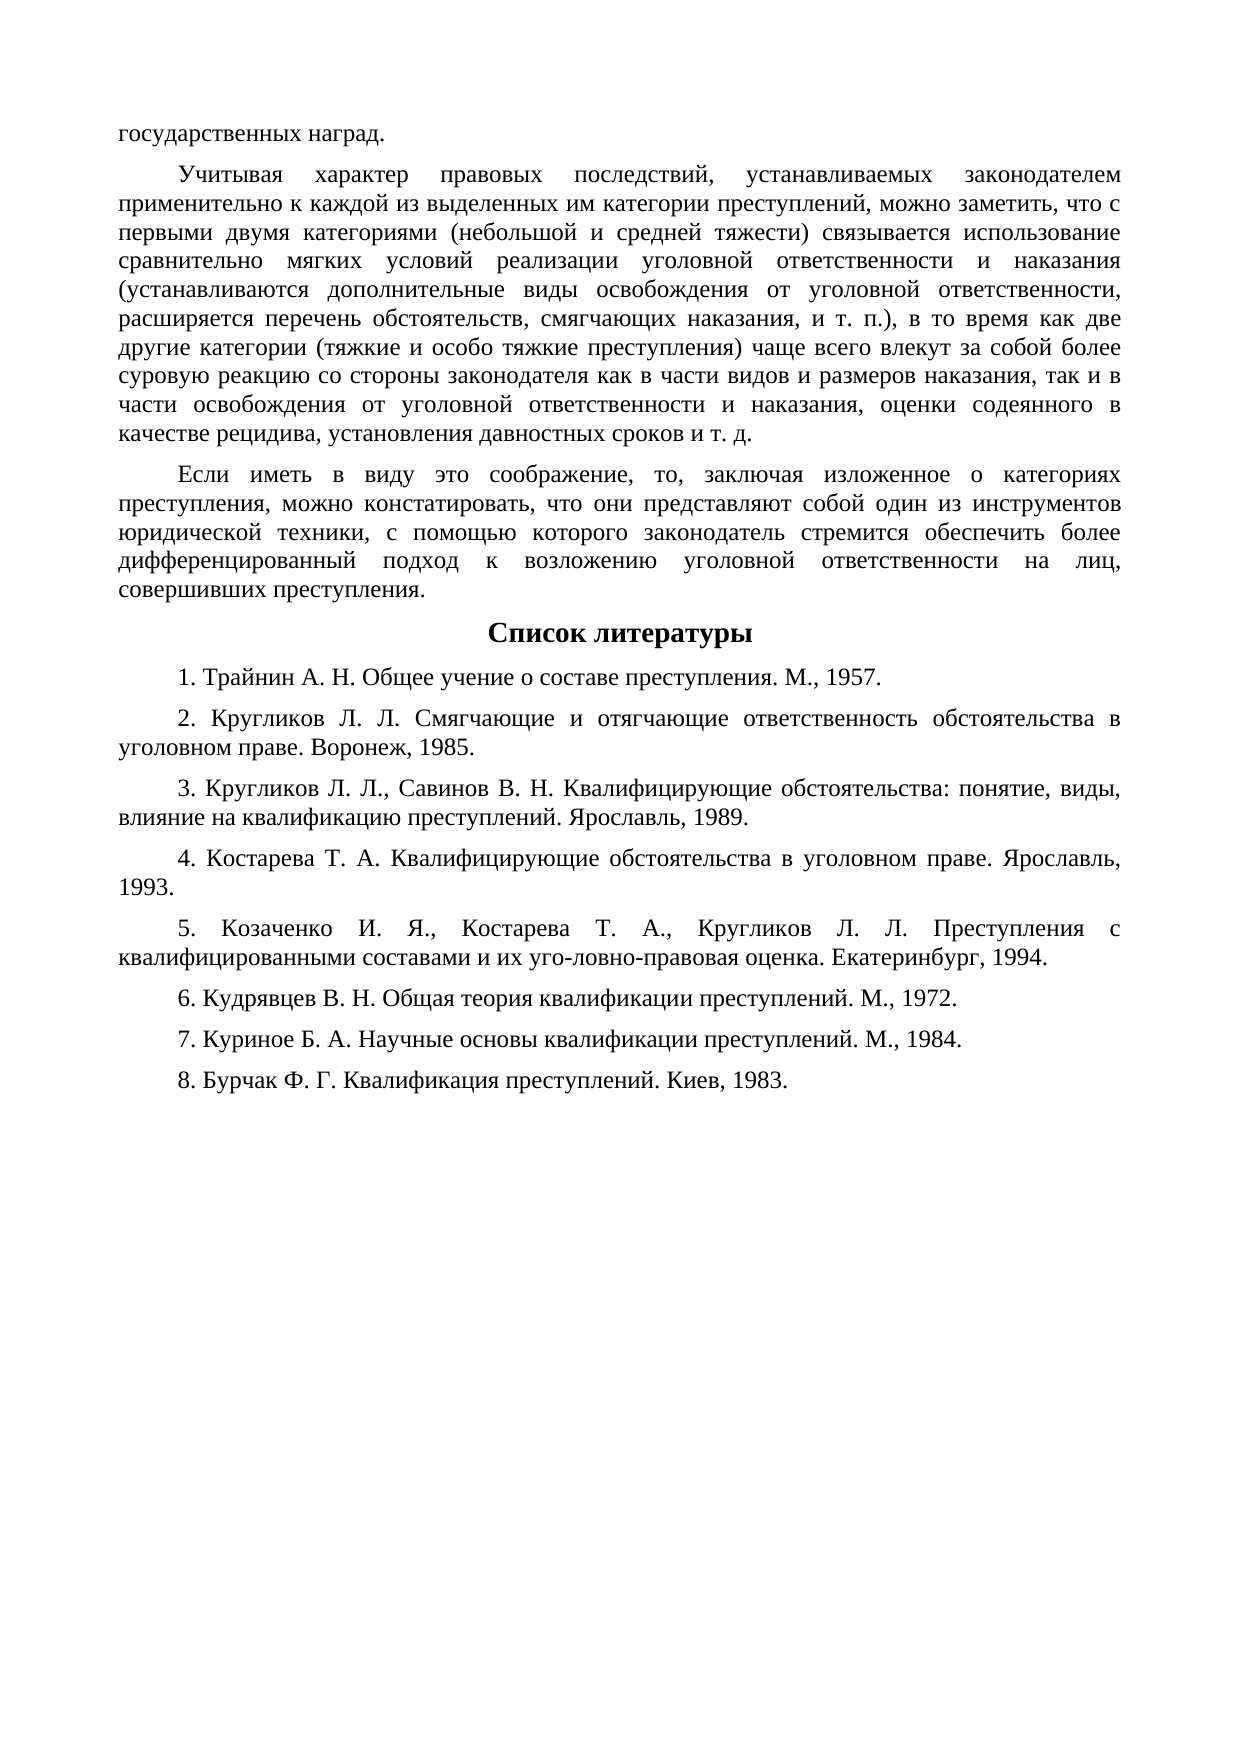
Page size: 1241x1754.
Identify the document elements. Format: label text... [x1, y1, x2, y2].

text Список литературы [118, 616, 1122, 649]
text 7. Куриное Б. А. Научные основы квалификации преступлений. М., 1984. [118, 1024, 1122, 1053]
text 1. Трайнин А. Н. Общее учение о составе преступления. М., 1957. [118, 662, 1122, 690]
text 5. Козаченко И. Я., Костарева Т. А., Кругликов Л. Л. Преступления с квалифицированными составами и их уго-ловно-правовая оценка. Екатеринбург, 1994. [118, 913, 1122, 970]
text Учитывая характер правовых последствий, устанавливаемых законодателем применительно к каждой из выделенных им категории преступлений, можно заметить, что с первыми двумя категориями (небольшой и средней тяжести) связывается использование сравнительно мягких условий реализации уголовной ответственности и наказания (устанавливаются дополнительные виды освобождения от уголовной ответственности, расширяется перечень обстоятельств, смягчающих наказания, и т. п.), в то время как две другие категории (тяжкие и особо тяжкие преступления) чаще всего влекут за собой более суровую реакцию со стороны законодателя как в части видов и размеров наказания, так и в части освобождения от уголовной ответственности и наказания, оценки содеянного в качестве рецидива, установления давностных сроков и т. д. [118, 159, 1122, 447]
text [118, 118, 1122, 147]
text 6. Кудрявцев В. Н. Общая теория квалификации преступлений. М., 1972. [118, 983, 1122, 1012]
text 3. Кругликов Л. Л., Савинов В. Н. Квалифицирующие обстоятельства: понятие, виды, влияние на квалификацию преступлений. Ярославль, 1989. [118, 773, 1122, 830]
text 8. Бурчак Ф. Г. Квалификация преступлений. Киев, 1983. [118, 1065, 1122, 1094]
text 2. Кругликов Л. Л. Смягчающие и отягчающие ответственность обстоятельства в уголовном праве. Воронеж, 1985. [118, 703, 1122, 760]
text 4. Костарева Т. А. Квалифицирующие обстоятельства в уголовном праве. Ярославль, 1993. [118, 843, 1122, 900]
text Если иметь в виду это соображение, то, заключая изложенное о категориях преступления, можно констатировать, что они представляют собой один из инструментов юридической техники, с помощью которого законодатель стремится обеспечить более дифференцированный подход к возложению уголовной ответственности на лиц, совершивших преступления. [118, 459, 1122, 603]
